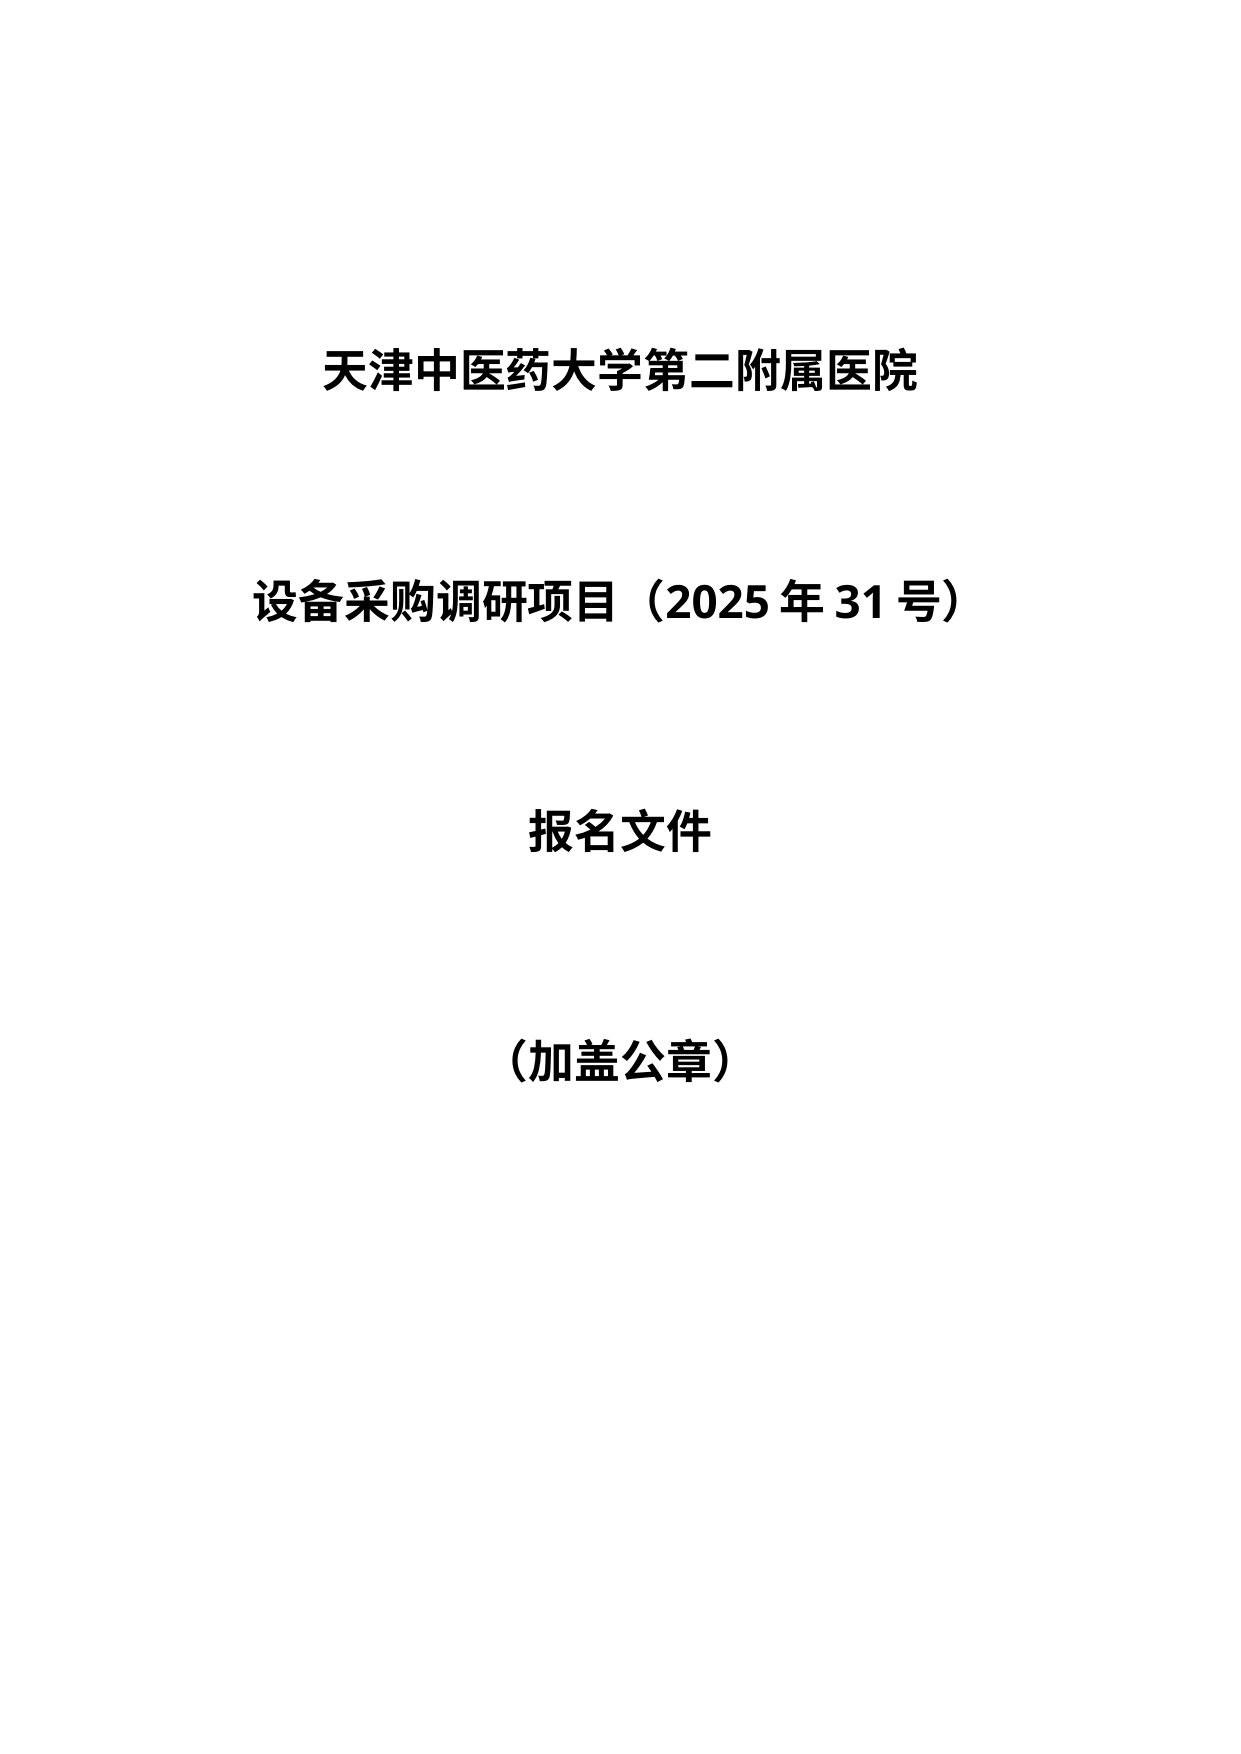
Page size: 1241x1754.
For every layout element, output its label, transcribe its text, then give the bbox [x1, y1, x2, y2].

text （加盖公章） [111, 1010, 1129, 1108]
text 天津中医药大学第二附属医院 [111, 319, 1129, 417]
text 设备采购调研项目（2025年31号） [111, 549, 1129, 647]
text 报名文件 [111, 780, 1129, 878]
